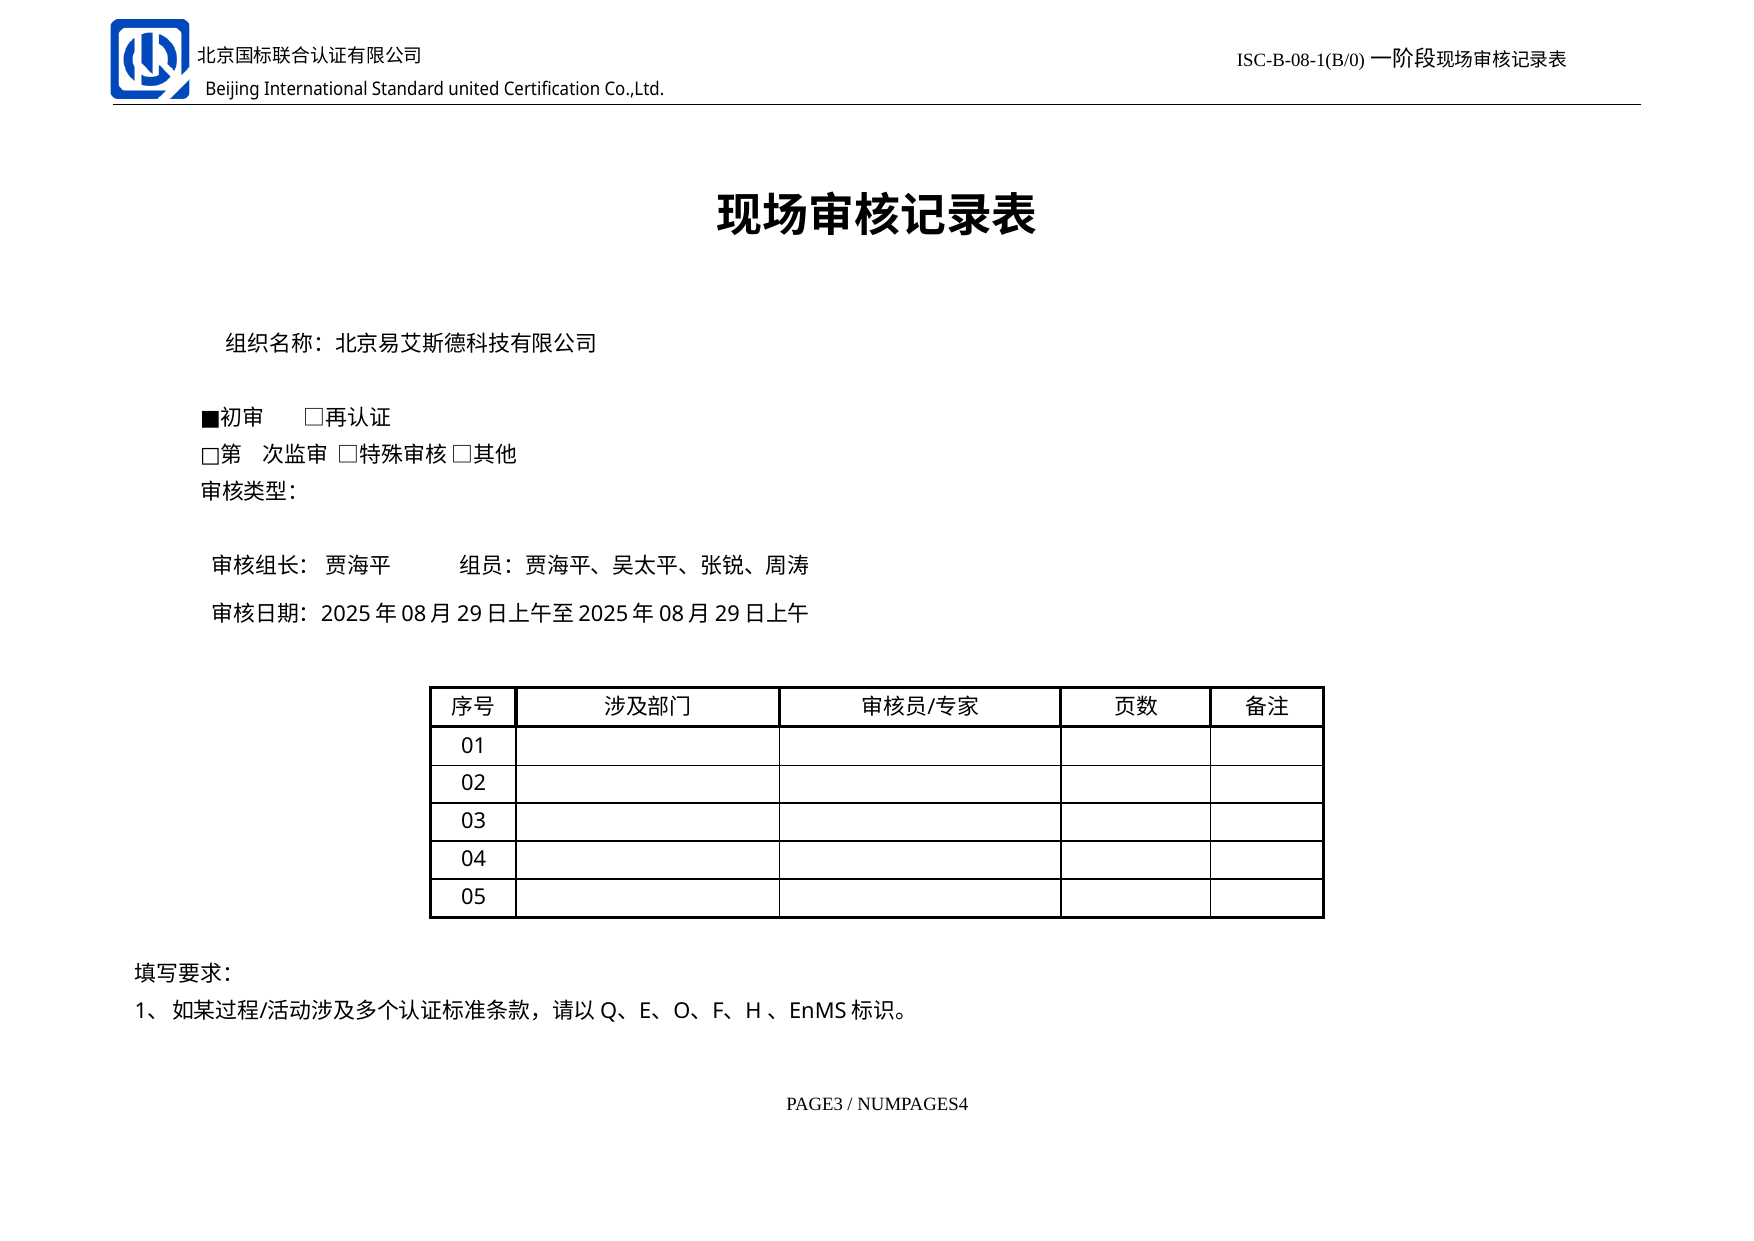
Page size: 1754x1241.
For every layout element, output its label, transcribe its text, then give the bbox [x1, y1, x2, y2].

table_cell [1062, 728, 1210, 764]
text ■初审 □再认证 [112, 399, 1641, 432]
table_cell [517, 842, 779, 878]
table_header 涉及部门 [518, 689, 778, 725]
table_cell [780, 880, 1060, 916]
table_cell [517, 880, 779, 916]
table_cell [1062, 804, 1210, 840]
text 填写要求： [112, 956, 1641, 988]
table_cell [1062, 880, 1210, 916]
picture [110, 19, 190, 99]
table_cell [780, 804, 1060, 840]
table_cell [780, 766, 1060, 802]
table_cell [1211, 728, 1322, 764]
table_header 备注 [1212, 689, 1322, 725]
table_cell [780, 842, 1060, 878]
table_cell 05 [432, 880, 515, 916]
table_cell [1062, 842, 1210, 878]
table_cell [517, 804, 779, 840]
table_cell [517, 728, 779, 764]
text 现场审核记录表 [112, 163, 1641, 261]
text 审核日期：2025年08月29日上午至2025年08月29日上午 [112, 596, 1641, 628]
table_header 序号 [432, 689, 514, 725]
table_cell [1211, 804, 1322, 840]
text 审核类型： [112, 473, 1641, 506]
text 审核组长： 贾海平 组员：贾海平、吴太平、张锐、周涛 [112, 548, 1641, 580]
table_header 页数 [1062, 689, 1209, 725]
table_cell [1211, 842, 1322, 878]
table_cell [517, 766, 779, 802]
table_cell 04 [432, 842, 515, 878]
text 组织名称：北京易艾斯德科技有限公司 [112, 326, 1641, 358]
table_cell [1211, 880, 1322, 916]
text □第 次监审 □特殊审核 □其他 [112, 436, 1641, 469]
table_cell [780, 728, 1060, 764]
table_cell 03 [432, 804, 515, 840]
list 如某过程/活动涉及多个认证标准条款，请以Q、E、O、F、H 、EnMS标识。 [134, 993, 1641, 1025]
table_cell [1211, 766, 1322, 802]
table_cell [1062, 766, 1210, 802]
table_header 审核员/专家 [781, 689, 1059, 725]
table_cell 02 [432, 766, 515, 802]
table_cell 01 [432, 728, 515, 764]
